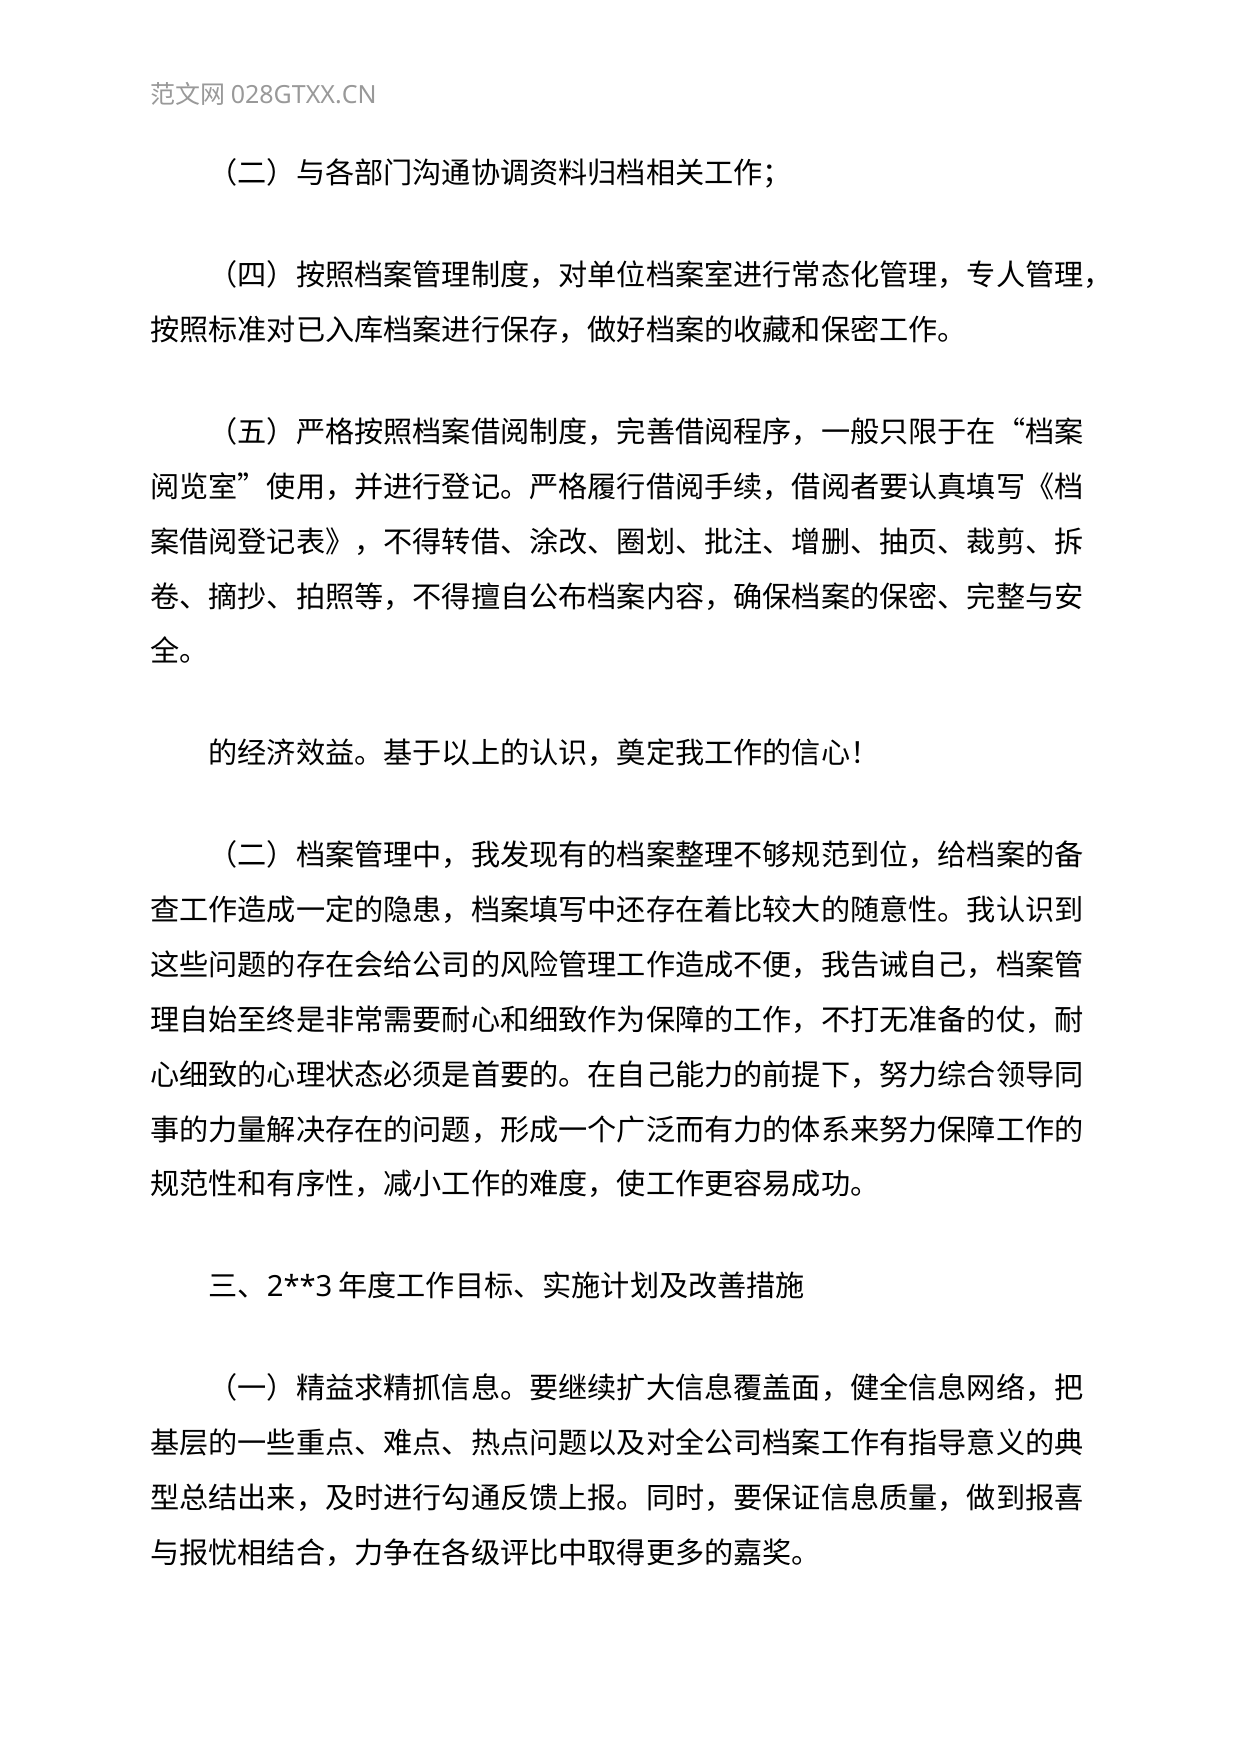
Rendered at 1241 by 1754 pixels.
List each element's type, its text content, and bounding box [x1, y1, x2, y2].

text 的经济效益。基于以上的认识，奠定我工作的信心！ [150, 730, 1090, 772]
text （五）严格按照档案借阅制度，完善借阅程序，一般只限于在“档案阅览室”使用，并进行登记。严格履行借阅手续，借阅者要认真填写《档案借阅登记表》，不得转借、涂改、圈划、批注、增删、抽页、裁剪、拆卷、摘抄、拍照等，不得擅自公布档案内容，确保档案的保密、完整与安全。 [150, 408, 1090, 670]
text （四）按照档案管理制度，对单位档案室进行常态化管理，专人管理，按照标准对已入库档案进行保存，做好档案的收藏和保密工作。 [150, 252, 1090, 349]
text （二）档案管理中，我发现有的档案整理不够规范到位，给档案的备查工作造成一定的隐患，档案填写中还存在着比较大的随意性。我认识到这些问题的存在会给公司的风险管理工作造成不便，我告诫自己，档案管理自始至终是非常需要耐心和细致作为保障的工作，不打无准备的仗，耐心细致的心理状态必须是首要的。在自己能力的前提下，努力综合领导同事的力量解决存在的问题，形成一个广泛而有力的体系来努力保障工作的规范性和有序性，减小工作的难度，使工作更容易成功。 [150, 832, 1090, 1203]
text （一）精益求精抓信息。要继续扩大信息覆盖面，健全信息网络，把基层的一些重点、难点、热点问题以及对全公司档案工作有指导意义的典型总结出来，及时进行勾通反馈上报。同时，要保证信息质量，做到报喜与报忧相结合，力争在各级评比中取得更多的嘉奖。 [150, 1365, 1090, 1572]
text 三、2**3年度工作目标、实施计划及改善措施 [150, 1263, 1090, 1305]
text （二）与各部门沟通协调资料归档相关工作； [150, 150, 1090, 192]
